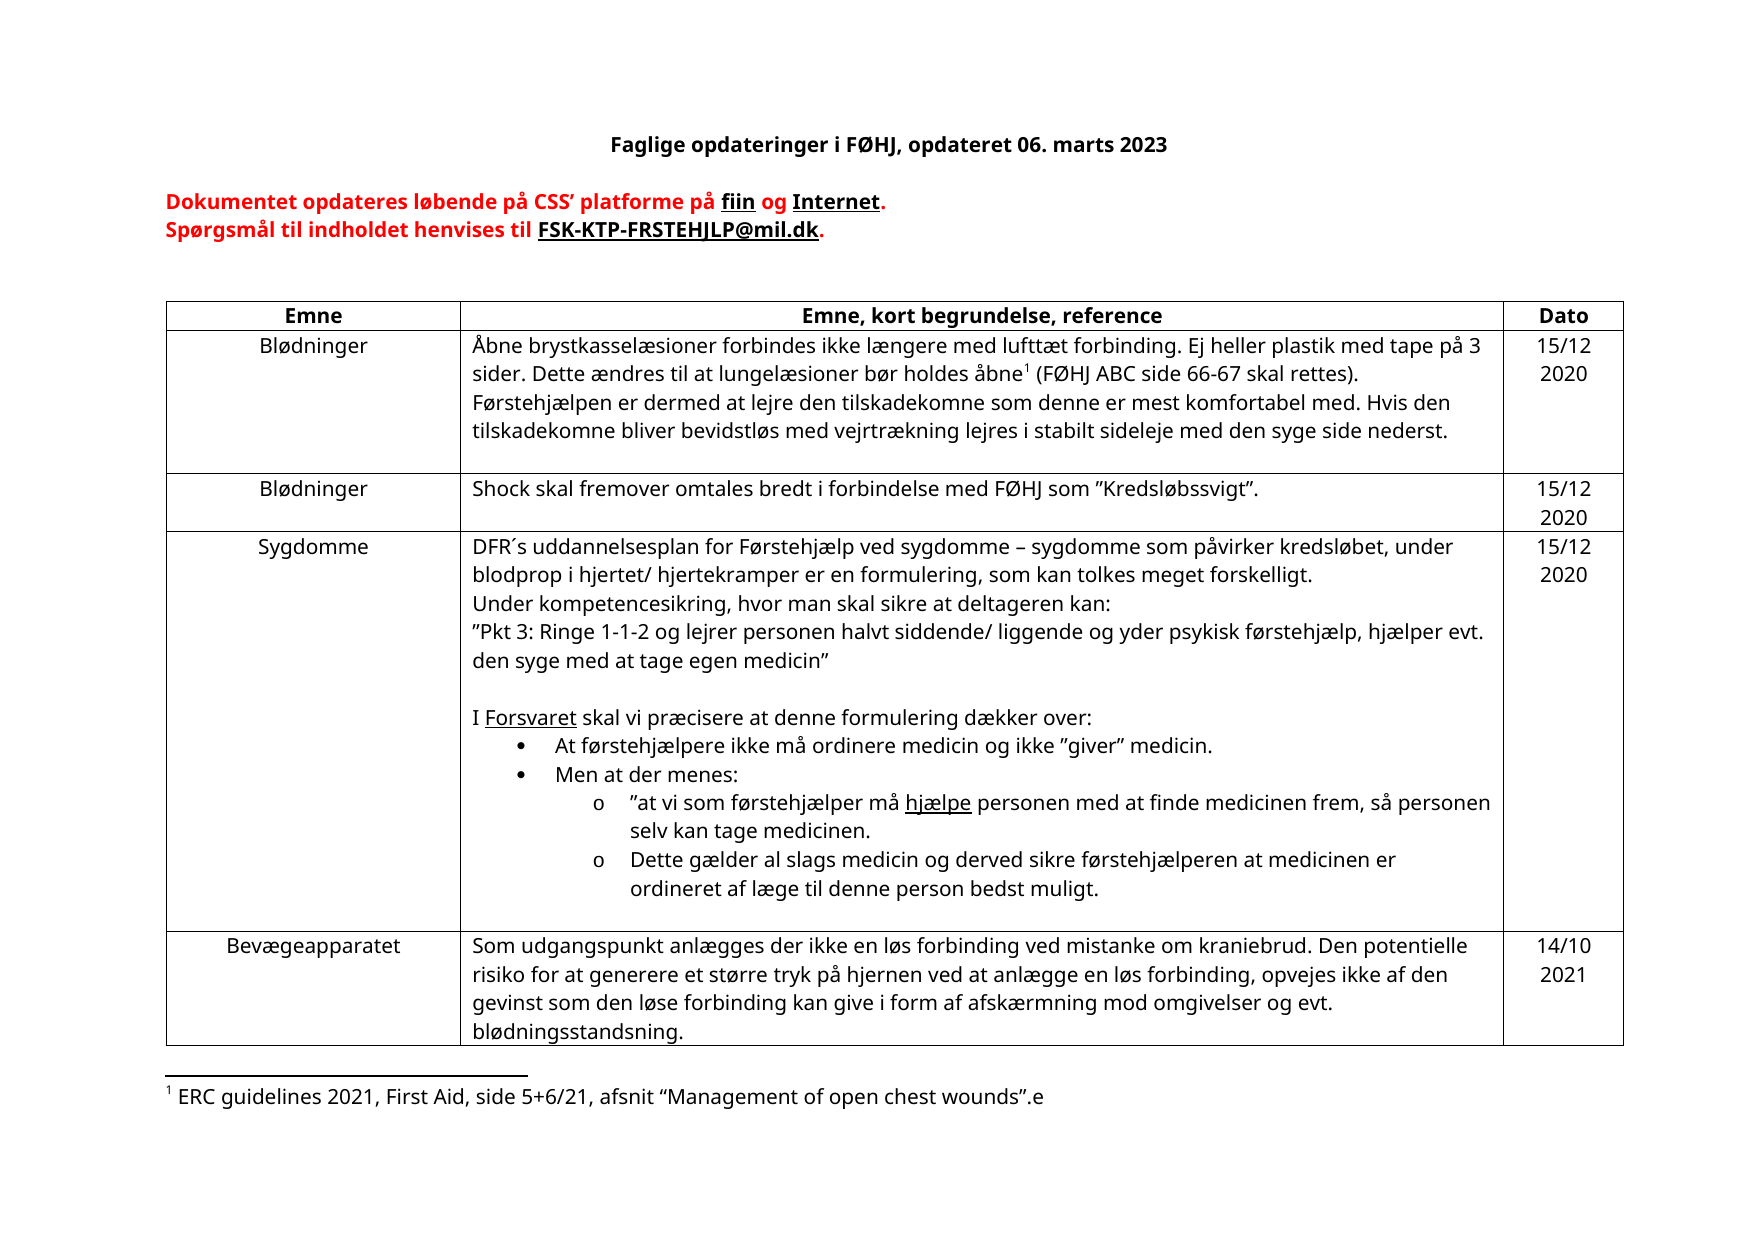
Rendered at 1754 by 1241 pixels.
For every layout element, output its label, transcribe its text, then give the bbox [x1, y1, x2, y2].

table_cell DFR´s uddannelsesplan for Førstehjælp ved sygdomme – sygdomme som påvirker kredsløbet, under blodprop i hjertet/ hjertekramper er en formulering, som kan tolkes meget forskelligt. Under kompetencesikring, hvor man skal sikre at deltageren kan: ”Pkt 3: Ringe 1-1-2 og lejrer personen halvt siddende/ liggende og yder psykisk førstehjælp, hjælper evt. den syge med at tage egen medicin” I Forsvaret skal vi præcisere at denne formulering dækker over: At førstehjælpere ikke må ordinere medicin og ikke ”giver” medicin. Men at der menes: ”at vi som førstehjælper må hjælpe personen med at finde medicinen frem, så personen selv kan tage medicinen. Dette gælder al slags medicin og derved sikre førstehjælperen at medicinen er ordineret af læge til denne person bedst muligt. [461, 532, 1503, 931]
table_cell 14/10 2021 [1504, 932, 1623, 1045]
table_cell Åbne brystkasselæsioner forbindes ikke længere med lufttæt forbinding. Ej heller plastik med tape på 3 sider. Dette ændres til at lungelæsioner bør holdes åbne (FØHJ ABC side 66-67 skal rettes). Førstehjælpen er dermed at lejre den tilskadekomne som denne er mest komfortabel med. Hvis den tilskadekomne bliver bevidstløs med vejrtrækning lejres i stabilt sideleje med den syge side nederst. [461, 331, 1503, 473]
text Faglige opdateringer i FØHJ, opdateret 06. marts 2023 [165, 130, 1612, 158]
text Dokumentet opdateres løbende på CSS’ platforme på fiin og Internet. [165, 187, 1612, 215]
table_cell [461, 932, 1503, 1045]
table_header Dato [1504, 302, 1623, 330]
table_cell Blødninger [167, 474, 460, 531]
table_header Emne [167, 302, 460, 330]
table_cell Bevægeapparatet [167, 932, 460, 1045]
table_cell 15/12 2020 [1504, 331, 1623, 473]
table_cell Sygdomme [167, 532, 460, 931]
text Spørgsmål til indholdet henvises til FSK-KTP-FRSTEHJLP@mil.dk. [165, 215, 1612, 244]
table_cell Blødninger [167, 331, 460, 473]
table_cell 15/12 2020 [1504, 532, 1623, 931]
table_cell 15/12 2020 [1504, 474, 1623, 531]
table_header Emne, kort begrundelse, reference [461, 302, 1503, 330]
table_cell Shock skal fremover omtales bredt i forbindelse med FØHJ som ”Kredsløbssvigt”. [461, 474, 1503, 531]
